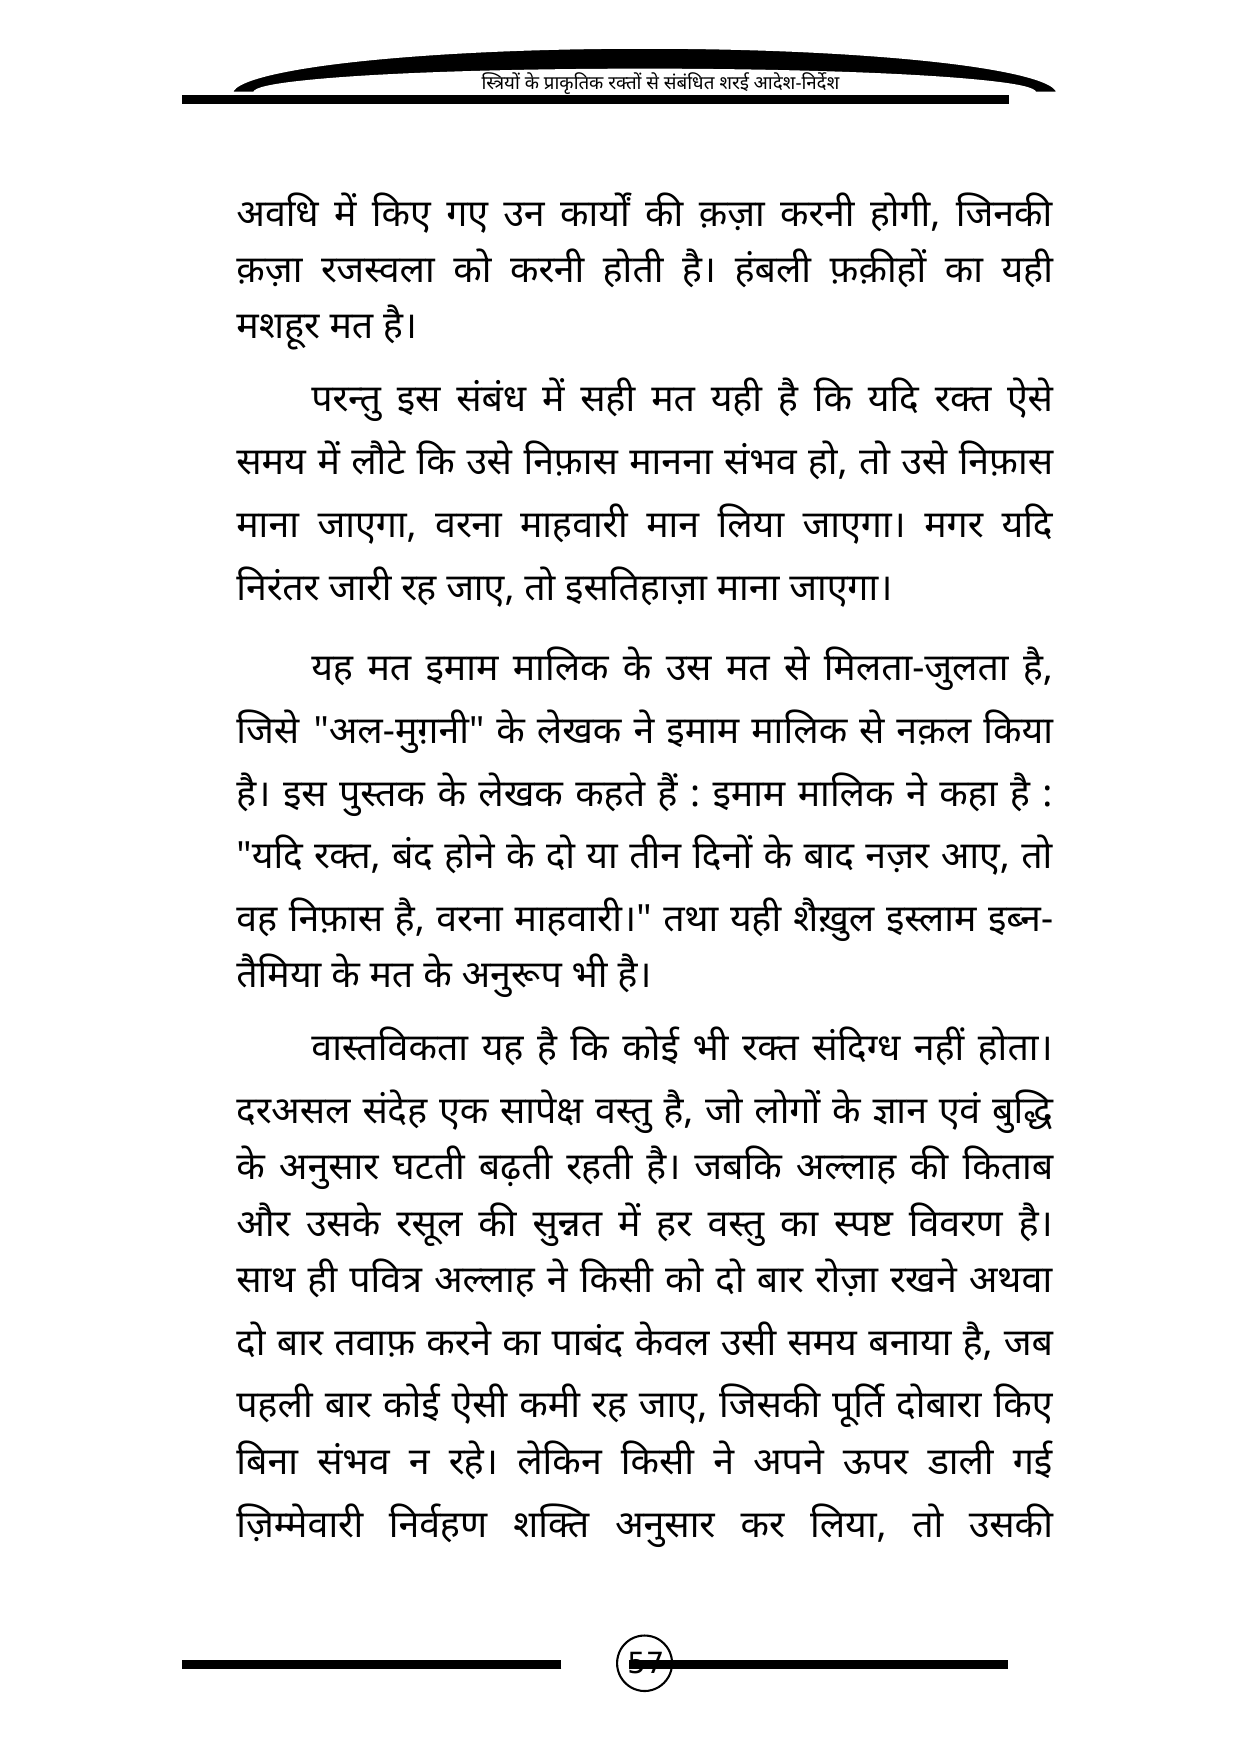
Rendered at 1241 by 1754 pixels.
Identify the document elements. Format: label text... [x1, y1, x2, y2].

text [236, 1027, 1053, 1552]
text परन्तु इस संबंध में सही मत यही है कि यदि रक्त ऐसे समय में लौटे कि उसे निफ़ास मानना संभव हो, तो उसे निफ़ास माना जाएगा, वरना माहवारी मान लिया जाएगा। मगर यदि निरंतर जारी रह जाए, तो इसतिहाज़ा माना जाएगा। [236, 377, 1053, 615]
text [236, 186, 1053, 353]
text यह मत इमाम मालिक के उस मत से मिलता-जुलता है, जिसे "अल-मुग़नी" के लेखक ने इमाम मालिक से नक़ल किया है। इस पुस्तक के लेखक कहते हैं : इमाम मालिक ने कहा है : "यदि रक्त, बंद होने के दो या तीन दिनों के बाद नज़र आए, तो वह निफ़ास है, वरना माहवारी।" तथा यही शैख़ुल इस्लाम इब्न-तैमिया के मत के अनुरूप भी है। [236, 640, 1053, 1003]
